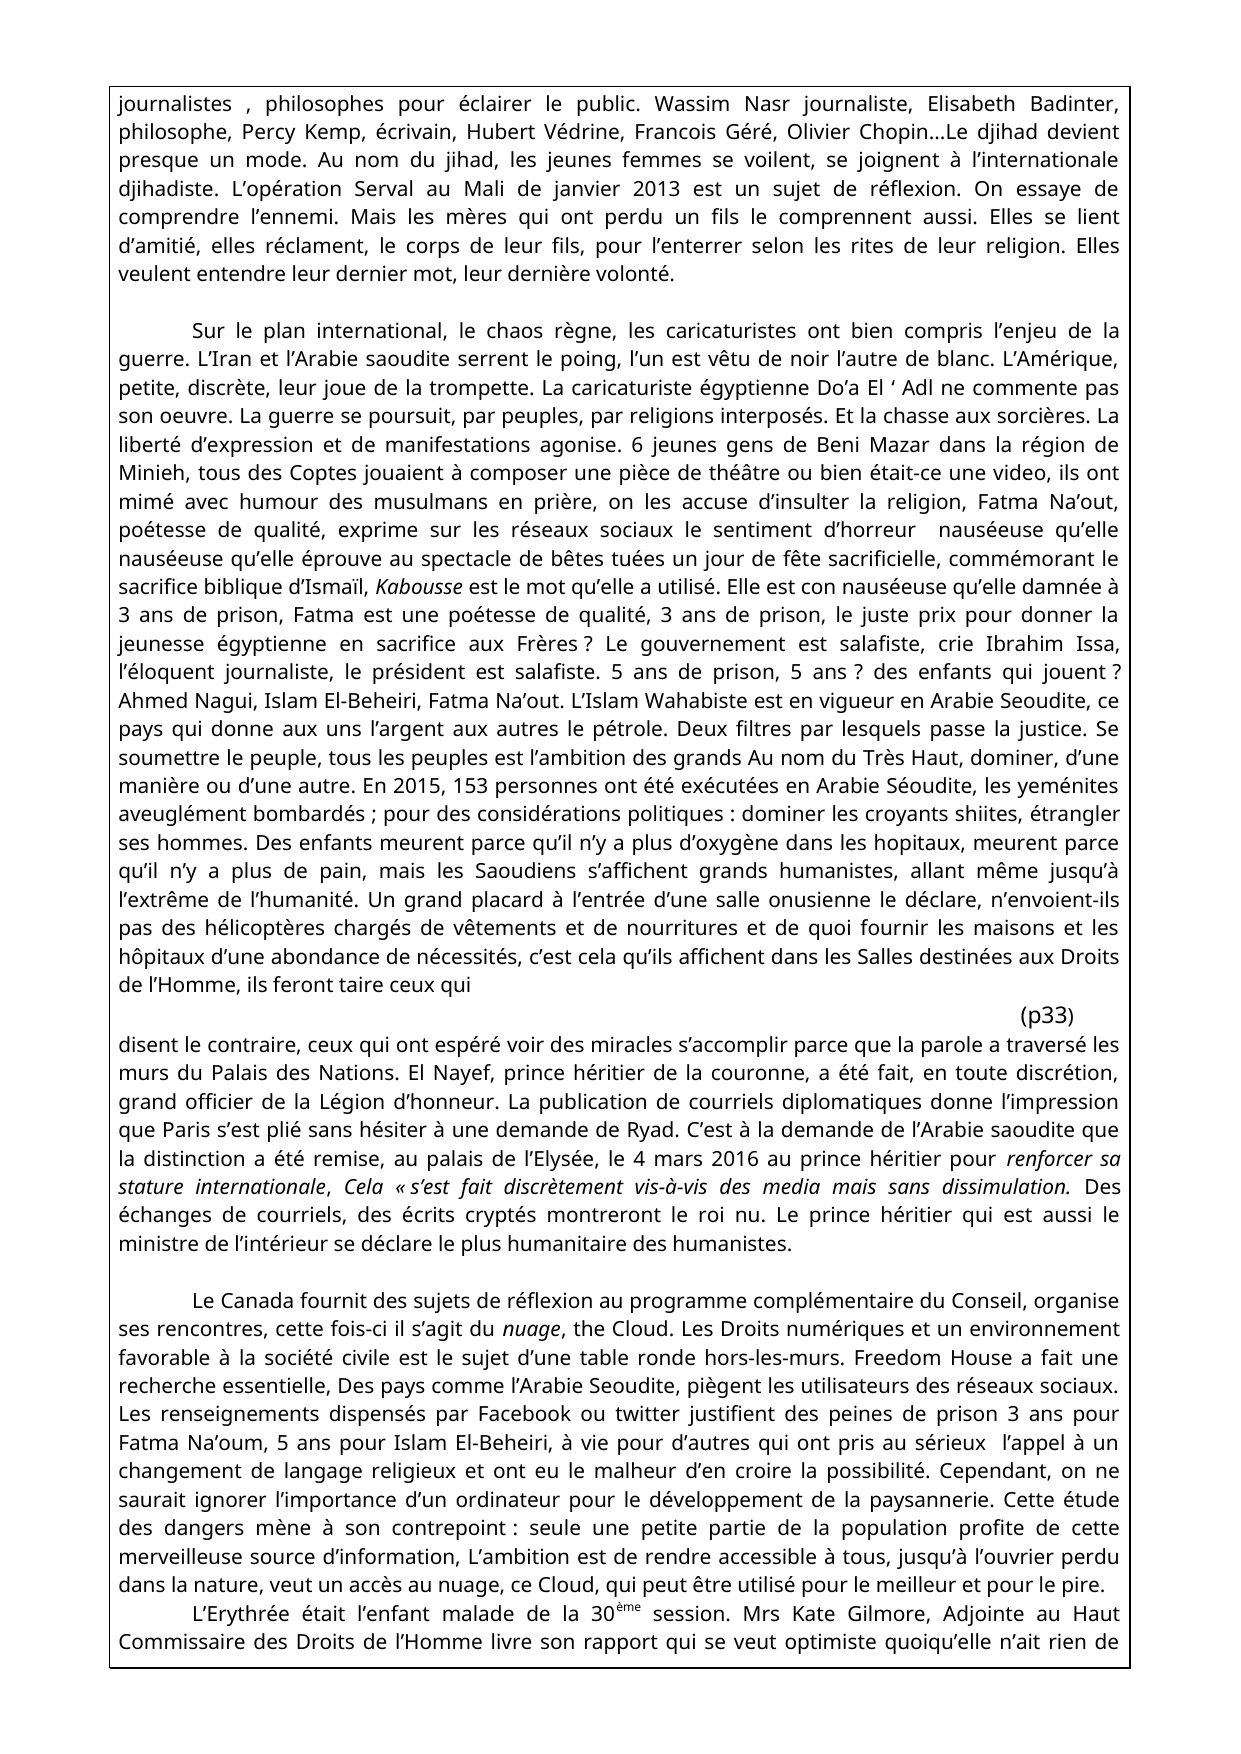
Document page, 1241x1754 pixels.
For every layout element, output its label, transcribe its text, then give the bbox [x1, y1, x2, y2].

text (p33) [1004, 999, 1121, 1030]
text disent le contraire, ceux qui ont espéré voir des miracles s’accomplir parce que la parole a traversé les murs du Palais des Nations. El Nayef, prince héritier de la couronne, a été fait, en toute discrétion, grand officier de la Légion d’honneur. La publication de courriels diplomatiques donne l’impression que Paris s’est plié sans hésiter à une demande de Ryad. C’est à la demande de l’Arabie saoudite que la distinction a été remise, au palais de l’Elysée, le 4 mars 2016 au prince héritier pour renforcer sa stature internationale, Cela « s’est fait discrètement vis-à-vis des media mais sans dissimulation. Des échanges de courriels, des écrits cryptés montreront le roi nu. Le prince héritier qui est aussi le ministre de l’intérieur se déclare le plus humanitaire des humanistes. [118, 1030, 1121, 1257]
text Sur le plan international, le chaos règne, les caricaturistes ont bien compris l’enjeu de la guerre. L’Iran et l’Arabie saoudite serrent le poing, l’un est vêtu de noir l’autre de blanc. L’Amérique, petite, discrète, leur joue de la trompette. La caricaturiste égyptienne Do’a El ‘ Adl ne commente pas son oeuvre. La guerre se poursuit, par peuples, par religions interposés. Et la chasse aux sorcières. La liberté d’expression et de manifestations agonise. 6 jeunes gens de Beni Mazar dans la région de Minieh, tous des Coptes jouaient à composer une pièce de théâtre ou bien était-ce une video, ils ont mimé avec humour des musulmans en prière, on les accuse d’insulter la religion, Fatma Na’out, poétesse de qualité, exprime sur les réseaux sociaux le sentiment d’horreur nauséeuse qu’elle nauséeuse qu’elle éprouve au spectacle de bêtes tuées un jour de fête sacrificielle, commémorant le sacrifice biblique d’Ismaïl, Kabousse est le mot qu’elle a utilisé. Elle est con nauséeuse qu’elle damnée à 3 ans de prison, Fatma est une poétesse de qualité, 3 ans de prison, le juste prix pour donner la jeunesse égyptienne en sacrifice aux Frères ? Le gouvernement est salafiste, crie Ibrahim Issa, l’éloquent journaliste, le président est salafiste. 5 ans de prison, 5 ans ? des enfants qui jouent ? Ahmed Nagui, Islam El-Beheiri, Fatma Na’out. L’Islam Wahabiste est en vigueur en Arabie Seoudite, ce pays qui donne aux uns l’argent aux autres le pétrole. Deux filtres par lesquels passe la justice. Se soumettre le peuple, tous les peuples est l’ambition des grands Au nom du Très Haut, dominer, d’une manière ou d’une autre. En 2015, 153 personnes ont été exécutées en Arabie Séoudite, les yeménites aveuglément bombardés ; pour des considérations politiques : dominer les croyants shiites, étrangler ses hommes. Des enfants meurent parce qu’il n’y a plus d’oxygène dans les hopitaux, meurent parce qu’il n’y a plus de pain, mais les Saoudiens s’affichent grands humanistes, allant même jusqu’à l’extrême de l’humanité. Un grand placard à l’entrée d’une salle onusienne le déclare, n’envoient-ils pas des hélicoptères chargés de vêtements et de nourritures et de quoi fournir les maisons et les hôpitaux d’une abondance de nécessités, c’est cela qu’ils affichent dans les Salles destinées aux Droits de l’Homme, ils feront taire ceux qui [118, 316, 1121, 999]
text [118, 1599, 1121, 1656]
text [118, 89, 1121, 288]
text Le Canada fournit des sujets de réflexion au programme complémentaire du Conseil, organise ses rencontres, cette fois-ci il s’agit du nuage, the Cloud. Les Droits numériques et un environnement favorable à la société civile est le sujet d’une table ronde hors-les-murs. Freedom House a fait une recherche essentielle, Des pays comme l’Arabie Seoudite, piègent les utilisateurs des réseaux sociaux. Les renseignements dispensés par Facebook ou twitter justifient des peines de prison 3 ans pour Fatma Na’oum, 5 ans pour Islam El-Beheiri, à vie pour d’autres qui ont pris au sérieux l’appel à un changement de langage religieux et ont eu le malheur d’en croire la possibilité. Cependant, on ne saurait ignorer l’importance d’un ordinateur pour le développement de la paysannerie. Cette étude des dangers mène à son contrepoint : seule une petite partie de la population profite de cette merveilleuse source d’information, L’ambition est de rendre accessible à tous, jusqu’à l’ouvrier perdu dans la nature, veut un accès au nuage, ce Cloud, qui peut être utilisé pour le meilleur et pour le pire. [118, 1286, 1121, 1599]
